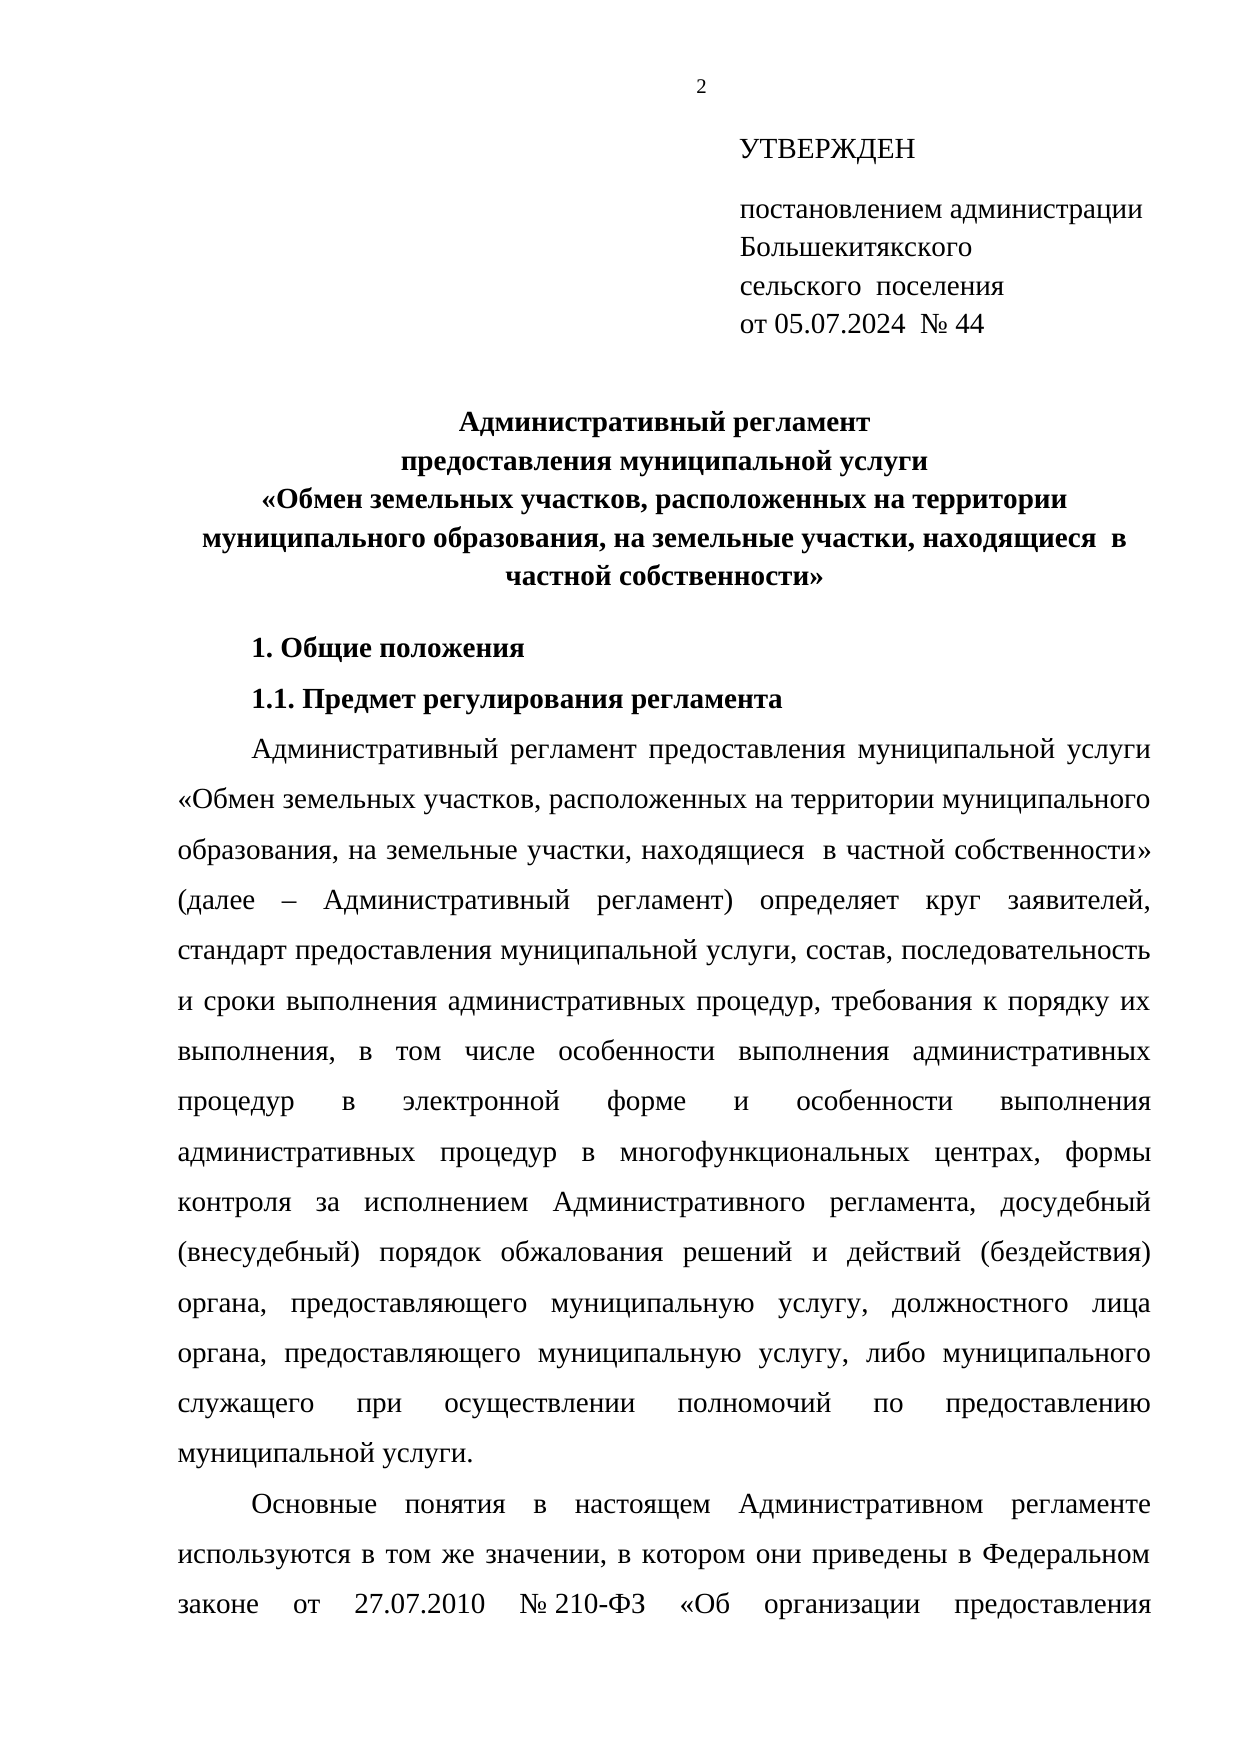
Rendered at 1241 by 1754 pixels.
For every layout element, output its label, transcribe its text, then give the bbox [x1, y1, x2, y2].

text сельского поселения [177, 268, 1146, 301]
text постановлением администрации [177, 191, 1146, 224]
text Административный регламент [177, 404, 1152, 438]
text предоставления муниципальной услуги [177, 443, 1152, 476]
text «Обмен земельных участков, расположенных на территории муниципального образования, на земельные участки, находящиеся в частной собственности» [177, 481, 1152, 592]
text УТВЕРЖДЕН [177, 131, 1146, 165]
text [177, 1486, 1152, 1620]
text Административный регламент предоставления муниципальной услуги «Обмен земельных участков, расположенных на территории муниципального образования, на земельные участки, находящиеся в частной собственности» (далее – Административный регламент) определяет круг заявителей, стандарт предоставления муниципальной услуги, состав, последовательность и сроки выполнения административных процедур, требования к порядку их выполнения, в том числе особенности выполнения административных процедур в электронной форме и особенности выполнения административных процедур в многофункциональных центрах, формы контроля за исполнением Административного регламента, досудебный (внесудебный) порядок обжалования решений и действий (бездействия) органа, предоставляющего муниципальную услугу, должностного лица органа, предоставляющего муниципальную услугу, либо муниципального служащего при осуществлении полномочий по предоставлению муниципальной услуги. [177, 731, 1152, 1469]
text 1.1. Предмет регулирования регламента [177, 681, 1152, 714]
text 1. Общие положения [177, 631, 1152, 664]
text Большекитякского [177, 229, 1146, 263]
text от 05.07.2024 № 44 [177, 306, 1146, 340]
